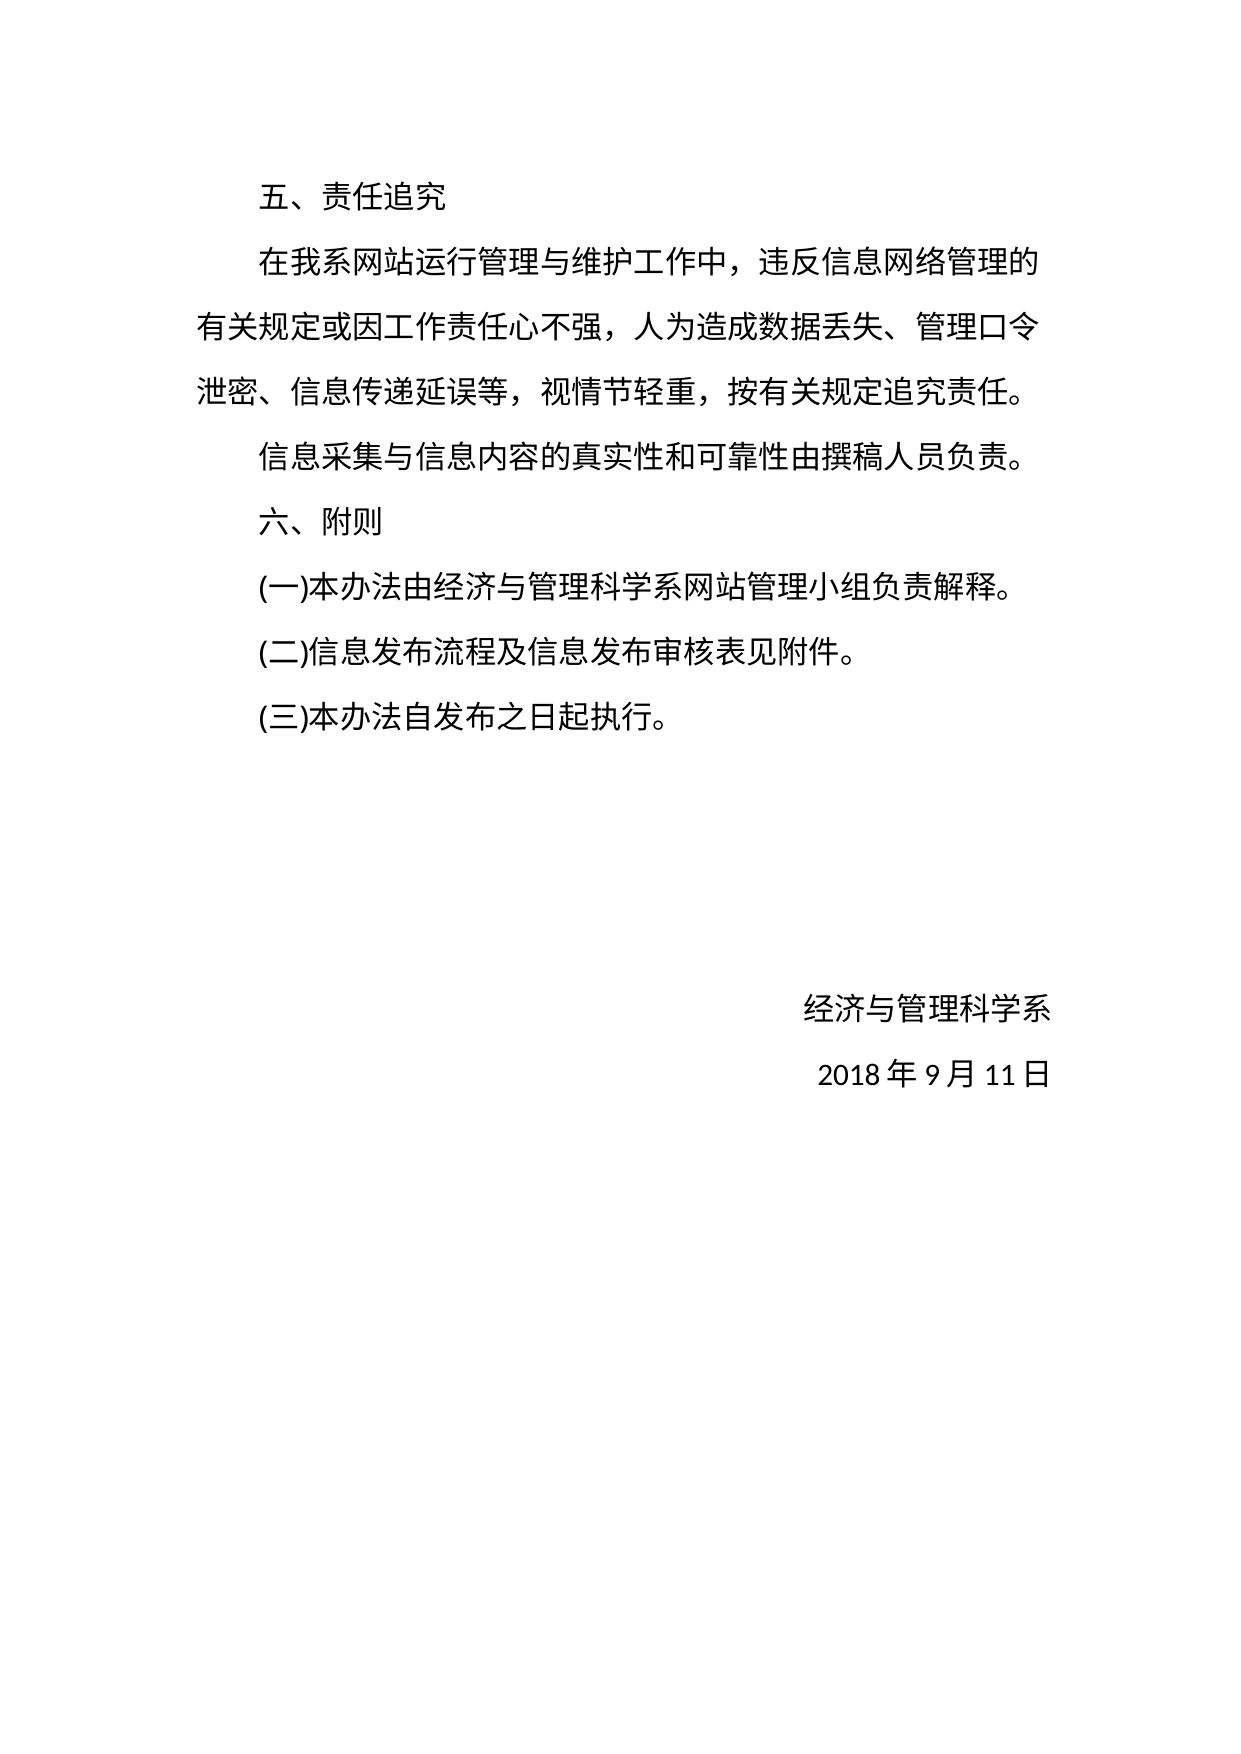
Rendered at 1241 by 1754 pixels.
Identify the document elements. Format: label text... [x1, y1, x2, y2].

table_cell [196, 162, 1044, 909]
text 经济与管理科学系 [187, 974, 1053, 1039]
text 2018年9月11日 [187, 1039, 1053, 1104]
